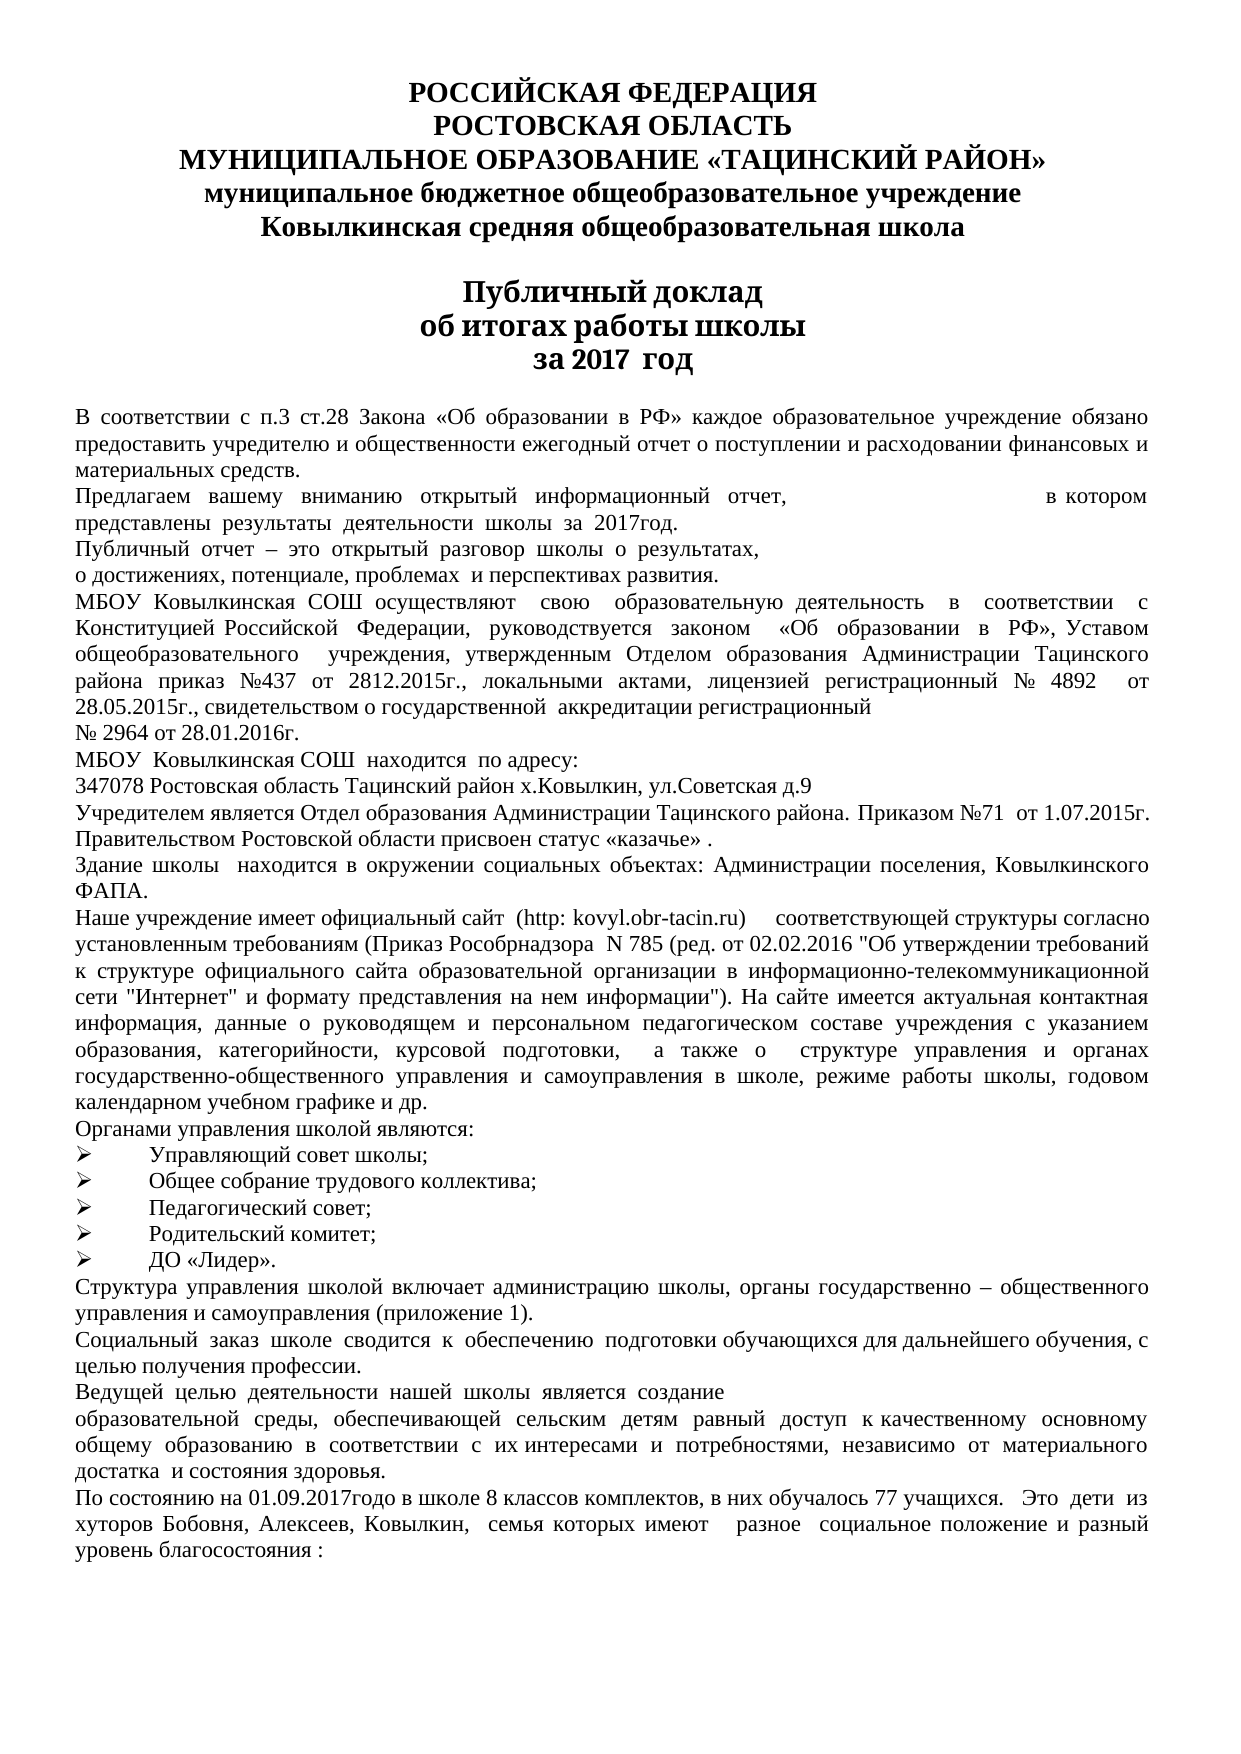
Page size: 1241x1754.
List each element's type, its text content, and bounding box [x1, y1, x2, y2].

text Публичный доклад [75, 276, 1151, 310]
list Общее собрание трудового коллектива; [75, 1167, 1151, 1194]
text Ведущей целью деятельности нашей школы является создание [75, 1378, 1151, 1405]
text МУНИЦИПАЛЬНОЕ ОБРАЗОВАНИЕ «ТАЦИНСКИЙ РАЙОН» [75, 142, 1151, 176]
text 347078 Ростовская область Тацинский район х.Ковылкин, ул.Советская д.9 [75, 772, 1151, 798]
text муниципальное бюджетное общеобразовательное учреждение [75, 176, 1151, 209]
text № 2964 от 28.01.2016г. [75, 719, 1151, 746]
text за 2017 год [75, 343, 1151, 377]
text По состоянию на 01.09.2017годо в школе 8 классов комплектов, в них обучалось 77 учащихся. Это дети из хуторов Бобовня, Алексеев, Ковылкин, семья которых имеют разное социальное положение и разный уровень благосостояния : [75, 1484, 1151, 1563]
text Органами управления школой являются: [75, 1115, 1151, 1141]
text В соответствии с п.3 ст.28 Закона «Об образовании в РФ» каждое образовательное учреждение обязано предоставить учредителю и общественности ежегодный отчет о поступлении и расходовании финансовых и материальных средств. [75, 403, 1151, 482]
text РОСТОВСКАЯ ОБЛАСТЬ [75, 108, 1151, 142]
text Здание школы находится в окружении социальных объектах: Администрации поселения, Ковылкинского ФАПА. [75, 851, 1151, 904]
text Публичный отчет – это открытый разговор школы о результатах, [75, 535, 1151, 561]
list ДО «Лидер». [75, 1247, 1151, 1273]
text РОССИЙСКАЯ ФЕДЕРАЦИЯ [75, 75, 1151, 108]
text Структура управления школой включает администрацию школы, органы государственно – общественного управления и самоуправления (приложение 1). [75, 1273, 1151, 1326]
list Управляющий совет школы; [75, 1141, 1151, 1167]
text образовательной среды, обеспечивающей сельским детям равный доступ к качественному основному общему образованию в соответствии с их интересами и потребностями, независимо от материального достатка и состояния здоровья. [75, 1405, 1151, 1484]
list Родительский комитет; [75, 1220, 1151, 1247]
text о достижениях, потенциале, проблемах и перспективах развития. [75, 561, 1151, 588]
text Учредителем является Отдел образования Администрации Тацинского района. Приказом №71 от 1.07.2015г. Правительством Ростовской области присвоен статус «казачье» . [75, 798, 1151, 851]
text Ковылкинская средняя общеобразовательная школа [75, 209, 1151, 243]
list Педагогический совет; [75, 1194, 1151, 1220]
text об итогах работы школы [75, 310, 1151, 343]
text МБОУ Ковылкинская СОШ осуществляют свою образовательную деятельность в соответствии с Конституцией Российской Федерации, руководствуется законом «Об образовании в РФ», Уставом общеобразовательного учреждения, утвержденным Отделом образования Администрации Тацинского района приказ №437 от 2812.2015г., локальными актами, лицензией регистрационный № 4892 от 28.05.2015г., свидетельством о государственной аккредитации регистрационный [75, 588, 1151, 719]
text Предлагаем вашему вниманию открытый информационный отчет, в котором представлены результаты деятельности школы за 2017год. [75, 482, 1151, 535]
text Социальный заказ школе сводится к обеспечению подготовки обучающихся для дальнейшего обучения, с целью получения профессии. [75, 1326, 1151, 1378]
text Наше учреждение имеет официальный сайт (http: kovyl.obr-tacin.ru) соответствующей структуры согласно установленным требованиям (Приказ Рособрнадзора N 785 (ред. от 02.02.2016 "Об утверждении требований к структуре официального сайта образовательной организации в информационно-телекоммуникационной сети "Интернет" и формату представления на нем информации"). На сайте имеется актуальная контактная информация, данные о руководящем и персональном педагогическом составе учреждения с указанием образования, категорийности, курсовой подготовки, а также о структуре управления и органах государственно-общественного управления и самоуправления в школе, режиме работы школы, годовом календарном учебном графике и др. [75, 904, 1151, 1115]
text МБОУ Ковылкинская СОШ находится по адресу: [75, 746, 1151, 772]
